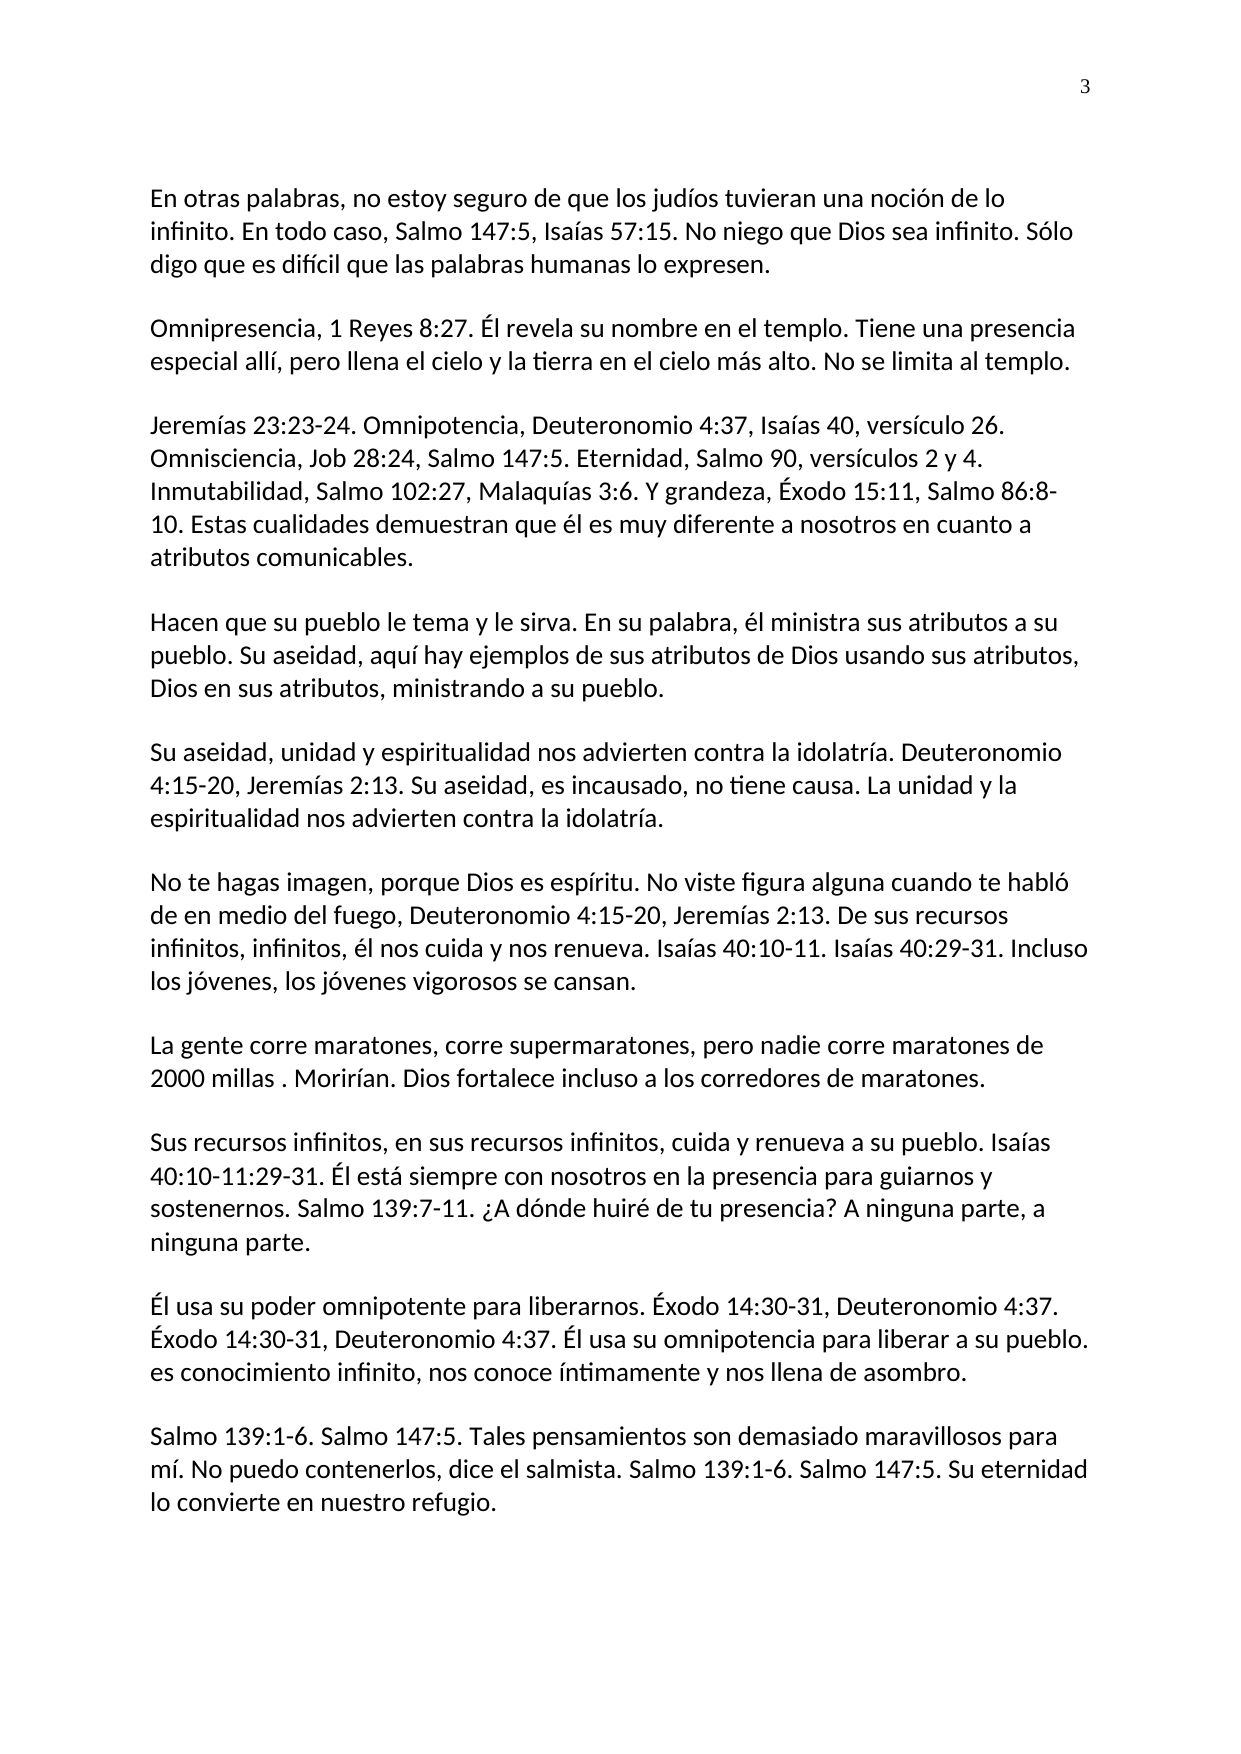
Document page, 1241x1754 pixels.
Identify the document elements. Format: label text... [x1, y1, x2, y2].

text Su aseidad, unidad y espiritualidad nos advierten contra la idolatría. Deuteronomio 4:15-20, Jeremías 2:13. Su aseidad, es incausado, no tiene causa. La unidad y la espiritualidad nos advierten contra la idolatría. [150, 735, 1090, 834]
text Sus recursos infinitos, en sus recursos infinitos, cuida y renueva a su pueblo. Isaías 40:10-11:29-31. Él está siempre con nosotros en la presencia para guiarnos y sostenernos. Salmo 139:7-11. ¿A dónde huiré de tu presencia? A ninguna parte, a ninguna parte. [150, 1126, 1090, 1258]
text La gente corre maratones, corre supermaratones, pero nadie corre maratones de 2000 millas . Morirían. Dios fortalece incluso a los corredores de maratones. [150, 1028, 1090, 1094]
text Hacen que su pueblo le tema y le sirva. En su palabra, él ministra sus atributos a su pueblo. Su aseidad, aquí hay ejemplos de sus atributos de Dios usando sus atributos, Dios en sus atributos, ministrando a su pueblo. [150, 605, 1090, 704]
text Él usa su poder omnipotente para liberarnos. Éxodo 14:30-31, Deuteronomio 4:37. Éxodo 14:30-31, Deuteronomio 4:37. Él usa su omnipotencia para liberar a su pueblo. es conocimiento infinito, nos conoce íntimamente y nos llena de asombro. [150, 1289, 1090, 1388]
text Jeremías 23:23-24. Omnipotencia, Deuteronomio 4:37, Isaías 40, versículo 26. Omnisciencia, Job 28:24, Salmo 147:5. Eternidad, Salmo 90, versículos 2 y 4. Inmutabilidad, Salmo 102:27, Malaquías 3:6. Y grandeza, Éxodo 15:11, Salmo 86:8-10. Estas cualidades demuestran que él es muy diferente a nosotros en cuanto a atributos comunicables. [150, 408, 1090, 574]
text Omnipresencia, 1 Reyes 8:27. Él revela su nombre en el templo. Tiene una presencia especial allí, pero llena el cielo y la tierra en el cielo más alto. No se limita al templo. [150, 311, 1090, 377]
text En otras palabras, no estoy seguro de que los judíos tuvieran una noción de lo infinito. En todo caso, Salmo 147:5, Isaías 57:15. No niego que Dios sea infinito. Sólo digo que es difícil que las palabras humanas lo expresen. [150, 181, 1090, 280]
text No te hagas imagen, porque Dios es espíritu. No viste figura alguna cuando te habló de en medio del fuego, Deuteronomio 4:15-20, Jeremías 2:13. De sus recursos infinitos, infinitos, él nos cuida y nos renueva. Isaías 40:10-11. Isaías 40:29-31. Incluso los jóvenes, los jóvenes vigorosos se cansan. [150, 865, 1090, 997]
text Salmo 139:1-6. Salmo 147:5. Tales pensamientos son demasiado maravillosos para mí. No puedo contenerlos, dice el salmista. Salmo 139:1-6. Salmo 147:5. Su eternidad lo convierte en nuestro refugio. [150, 1419, 1090, 1518]
